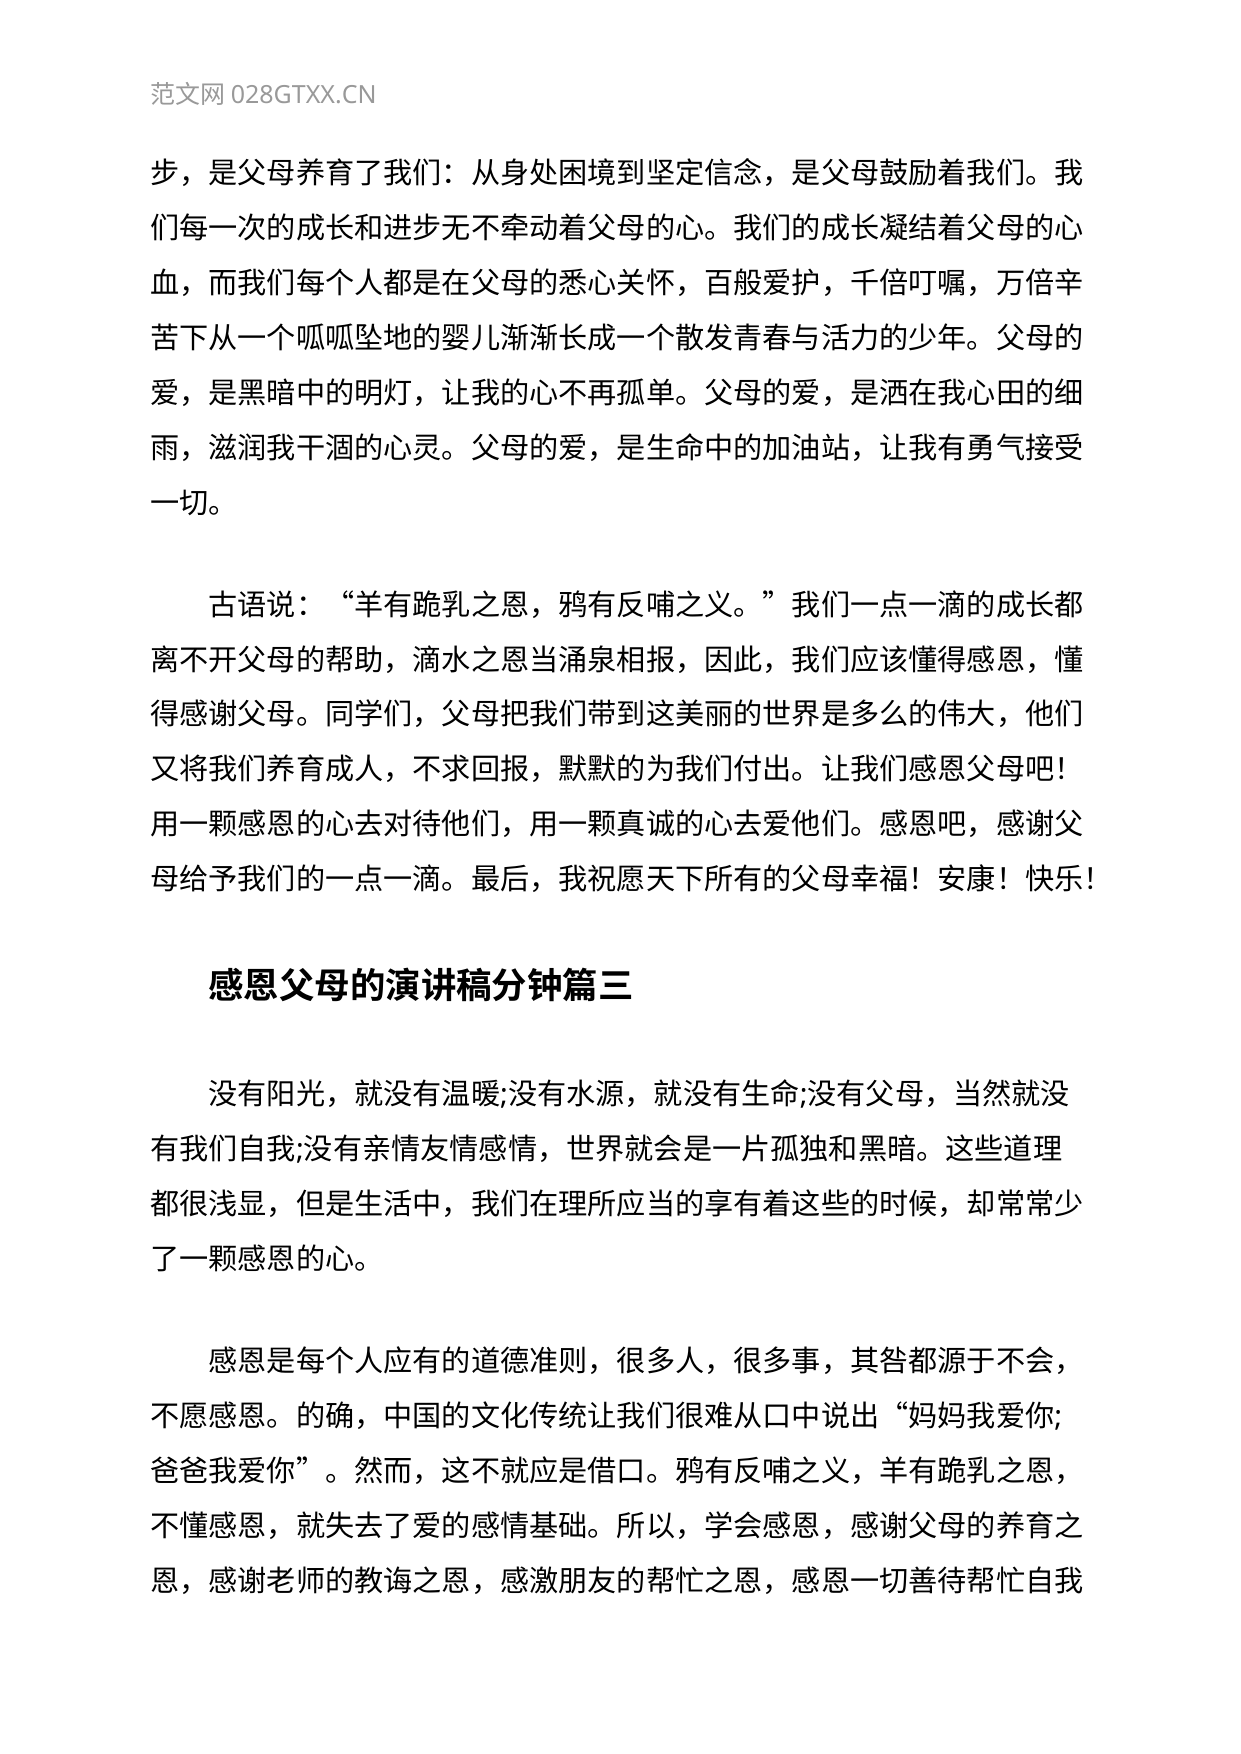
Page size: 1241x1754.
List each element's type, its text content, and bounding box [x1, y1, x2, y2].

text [150, 150, 1090, 522]
text 没有阳光，就没有温暖;没有水源，就没有生命;没有父母，当然就没有我们自我;没有亲情友情感情，世界就会是一片孤独和黑暗。这些道理都很浅显，但是生活中，我们在理所应当的享有着这些的时候，却常常少了一颗感恩的心。 [150, 1071, 1090, 1278]
text 感恩父母的演讲稿分钟篇三 [150, 957, 1090, 1009]
text 古语说：“羊有跪乳之恩，鸦有反哺之义。”我们一点一滴的成长都离不开父母的帮助，滴水之恩当涌泉相报，因此，我们应该懂得感恩，懂得感谢父母。同学们，父母把我们带到这美丽的世界是多么的伟大，他们又将我们养育成人，不求回报，默默的为我们付出。让我们感恩父母吧！用一颗感恩的心去对待他们，用一颗真诚的心去爱他们。感恩吧，感谢父母给予我们的一点一滴。最后，我祝愿天下所有的父母幸福！安康！快乐！ [150, 581, 1090, 898]
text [150, 1337, 1090, 1599]
